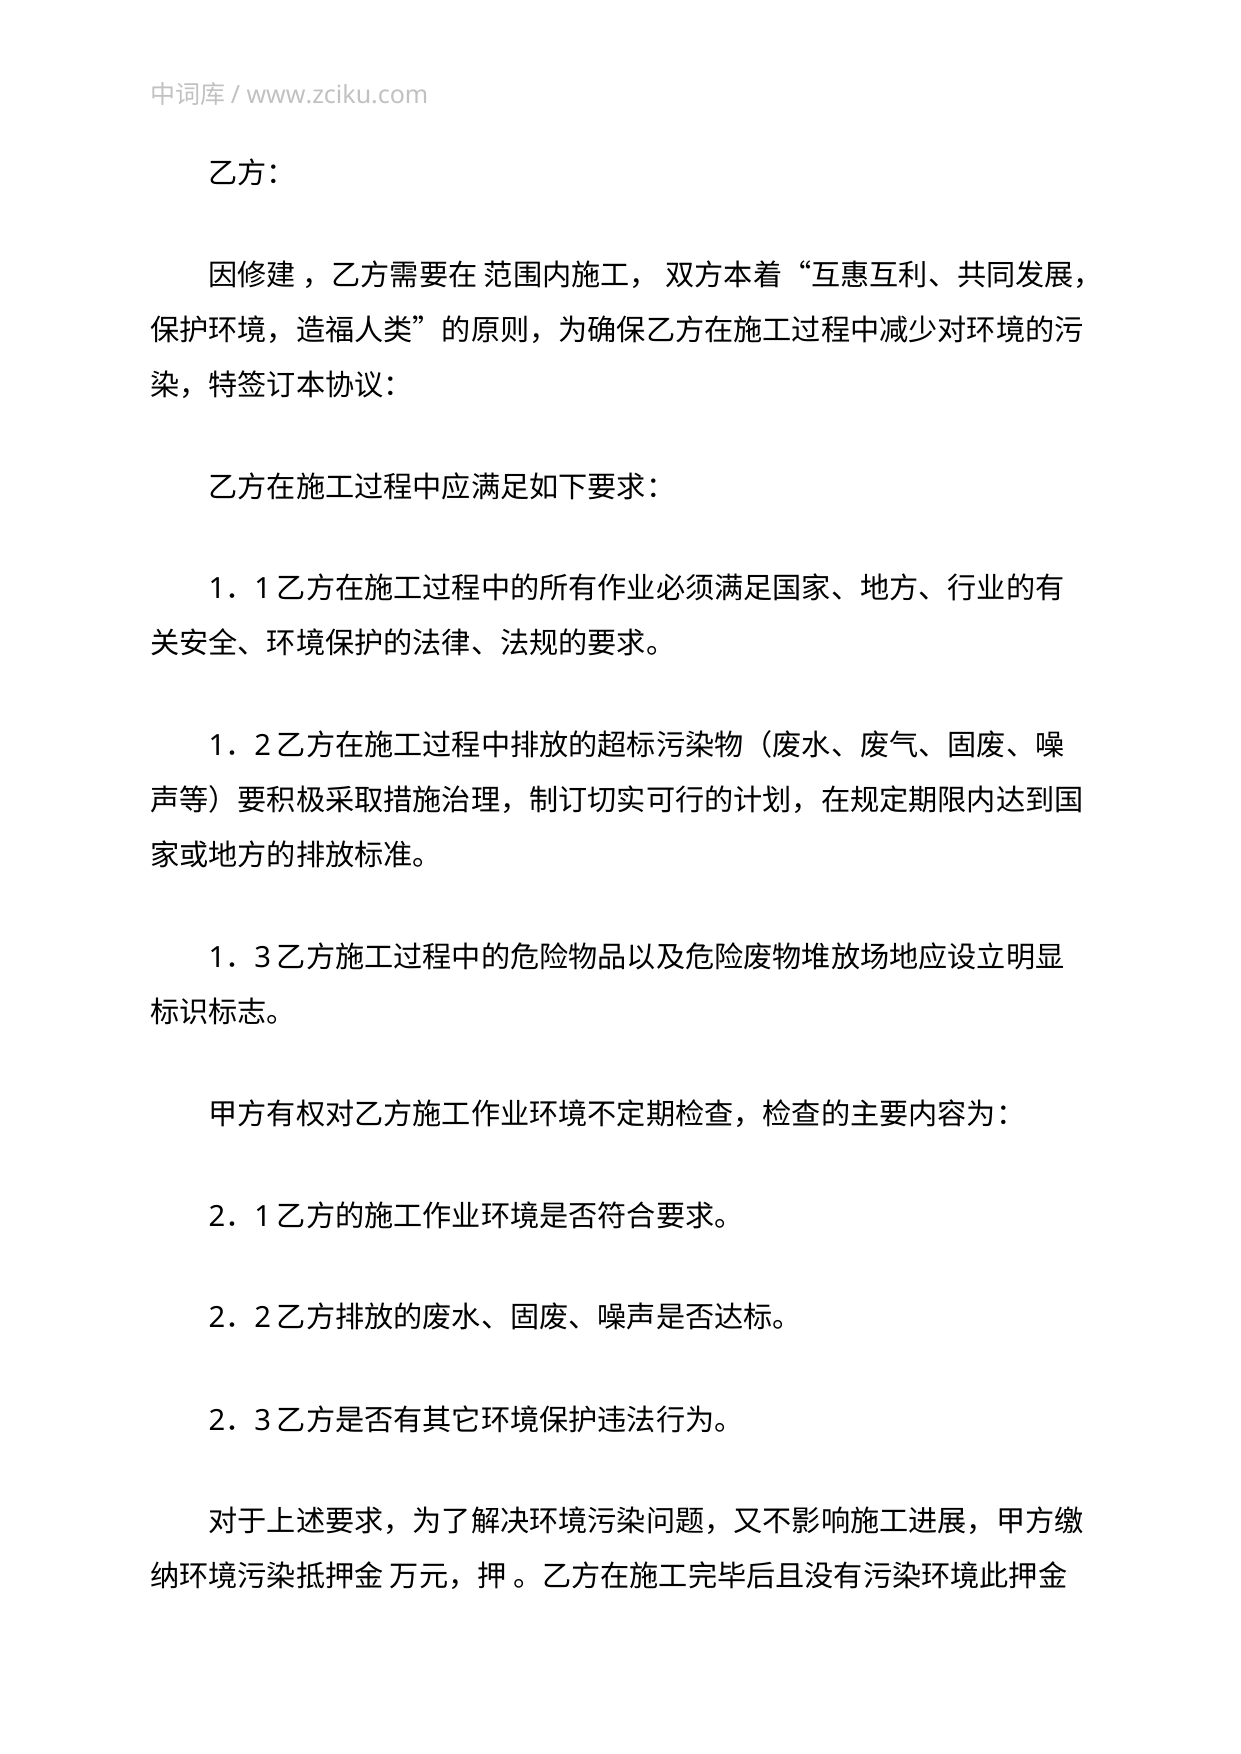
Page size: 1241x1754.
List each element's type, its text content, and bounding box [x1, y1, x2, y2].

text 乙方在施工过程中应满足如下要求： [150, 463, 1090, 506]
text 2．2乙方排放的废水、固废、噪声是否达标。 [150, 1294, 1090, 1336]
text 2．3乙方是否有其它环境保护违法行为。 [150, 1396, 1090, 1438]
text 2．1乙方的施工作业环境是否符合要求。 [150, 1192, 1090, 1234]
text 1．2乙方在施工过程中排放的超标污染物（废水、废气、固废、噪声等）要积极采取措施治理，制订切实可行的计划，在规定期限内达到国家或地方的排放标准。 [150, 722, 1090, 874]
text 因修建 ，乙方需要在 范围内施工， 双方本着“互惠互利、共同发展，保护环境，造福人类”的原则，为确保乙方在施工过程中减少对环境的污染，特签订本协议： [150, 252, 1090, 404]
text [150, 1498, 1090, 1595]
text 1．1乙方在施工过程中的所有作业必须满足国家、地方、行业的有关安全、环境保护的法律、法规的要求。 [150, 565, 1090, 662]
text 甲方有权对乙方施工作业环境不定期检查，检查的主要内容为： [150, 1090, 1090, 1133]
text 1．3乙方施工过程中的危险物品以及危险废物堆放场地应设立明显标识标志。 [150, 933, 1090, 1031]
text 乙方： [150, 150, 1090, 192]
